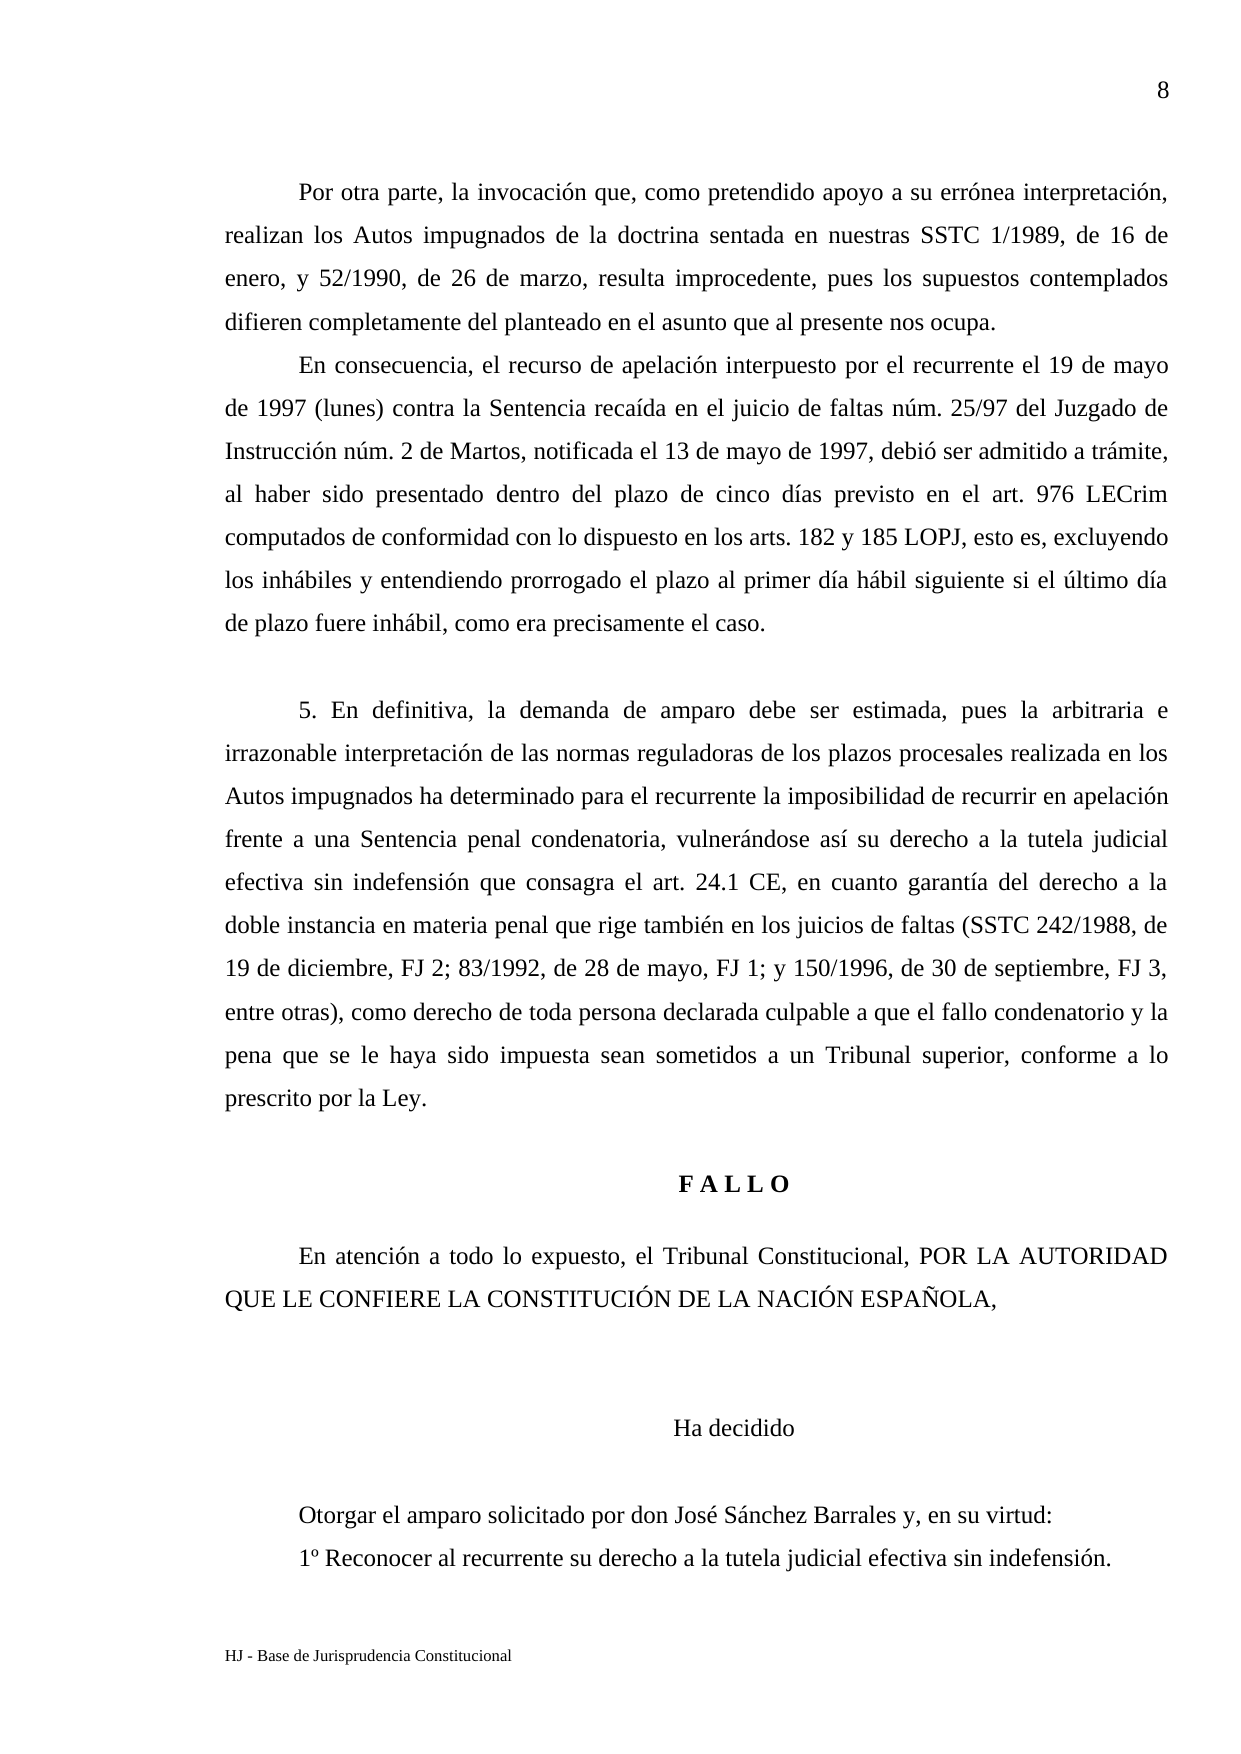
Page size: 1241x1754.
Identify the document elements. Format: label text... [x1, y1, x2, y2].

text En atención a todo lo expuesto, el Tribunal Constitucional, POR LA AUTORIDAD QUE LE CONFIERE LA CONSTITUCIÓN DE LA NACIÓN ESPAÑOLA, [224, 1241, 1169, 1313]
text En consecuencia, el recurso de apelación interpuesto por el recurrente el 19 de mayo de 1997 (lunes) contra la Sentencia recaída en el juicio de faltas núm. 25/97 del Juzgado de Instrucción núm. 2 de Martos, notificada el 13 de mayo de 1997, debió ser admitido a trámite, al haber sido presentado dentro del plazo de cinco días previsto en el art. 976 LECrim computados de conformidad con lo dispuesto en los arts. 182 y 185 LOPJ, esto es, excluyendo los inhábiles y entendiendo prorrogado el plazo al primer día hábil siguiente si el último día de plazo fuere inhábil, como era precisamente el caso. [224, 350, 1169, 637]
text 1º Reconocer al recurrente su derecho a la tutela judicial efectiva sin indefensión. [224, 1543, 1169, 1572]
text Otorgar el amparo solicitado por don José Sánchez Barrales y, en su virtud: [224, 1500, 1169, 1528]
text Ha decidido [224, 1413, 1169, 1442]
subtitle F A L L O [224, 1169, 1169, 1198]
text Por otra parte, la invocación que, como pretendido apoyo a su errónea interpretación, realizan los Autos impugnados de la doctrina sentada en nuestras SSTC 1/1989, de 16 de enero, y 52/1990, de 26 de marzo, resulta improcedente, pues los supuestos contemplados difieren completamente del planteado en el asunto que al presente nos ocupa. [224, 177, 1169, 335]
text 5. En definitiva, la demanda de amparo debe ser estimada, pues la arbitraria e irrazonable interpretación de las normas reguladoras de los plazos procesales realizada en los Autos impugnados ha determinado para el recurrente la imposibilidad de recurrir en apelación frente a una Sentencia penal condenatoria, vulnerándose así su derecho a la tutela judicial efectiva sin indefensión que consagra el art. 24.1 CE, en cuanto garantía del derecho a la doble instancia en materia penal que rige también en los juicios de faltas (SSTC 242/1988, de 19 de diciembre, FJ 2; 83/1992, de 28 de mayo, FJ 1; y 150/1996, de 30 de septiembre, FJ 3, entre otras), como derecho de toda persona declarada culpable a que el fallo condenatorio y la pena que se le haya sido impuesta sean sometidos a un Tribunal superior, conforme a lo prescrito por la Ley. [224, 695, 1169, 1112]
